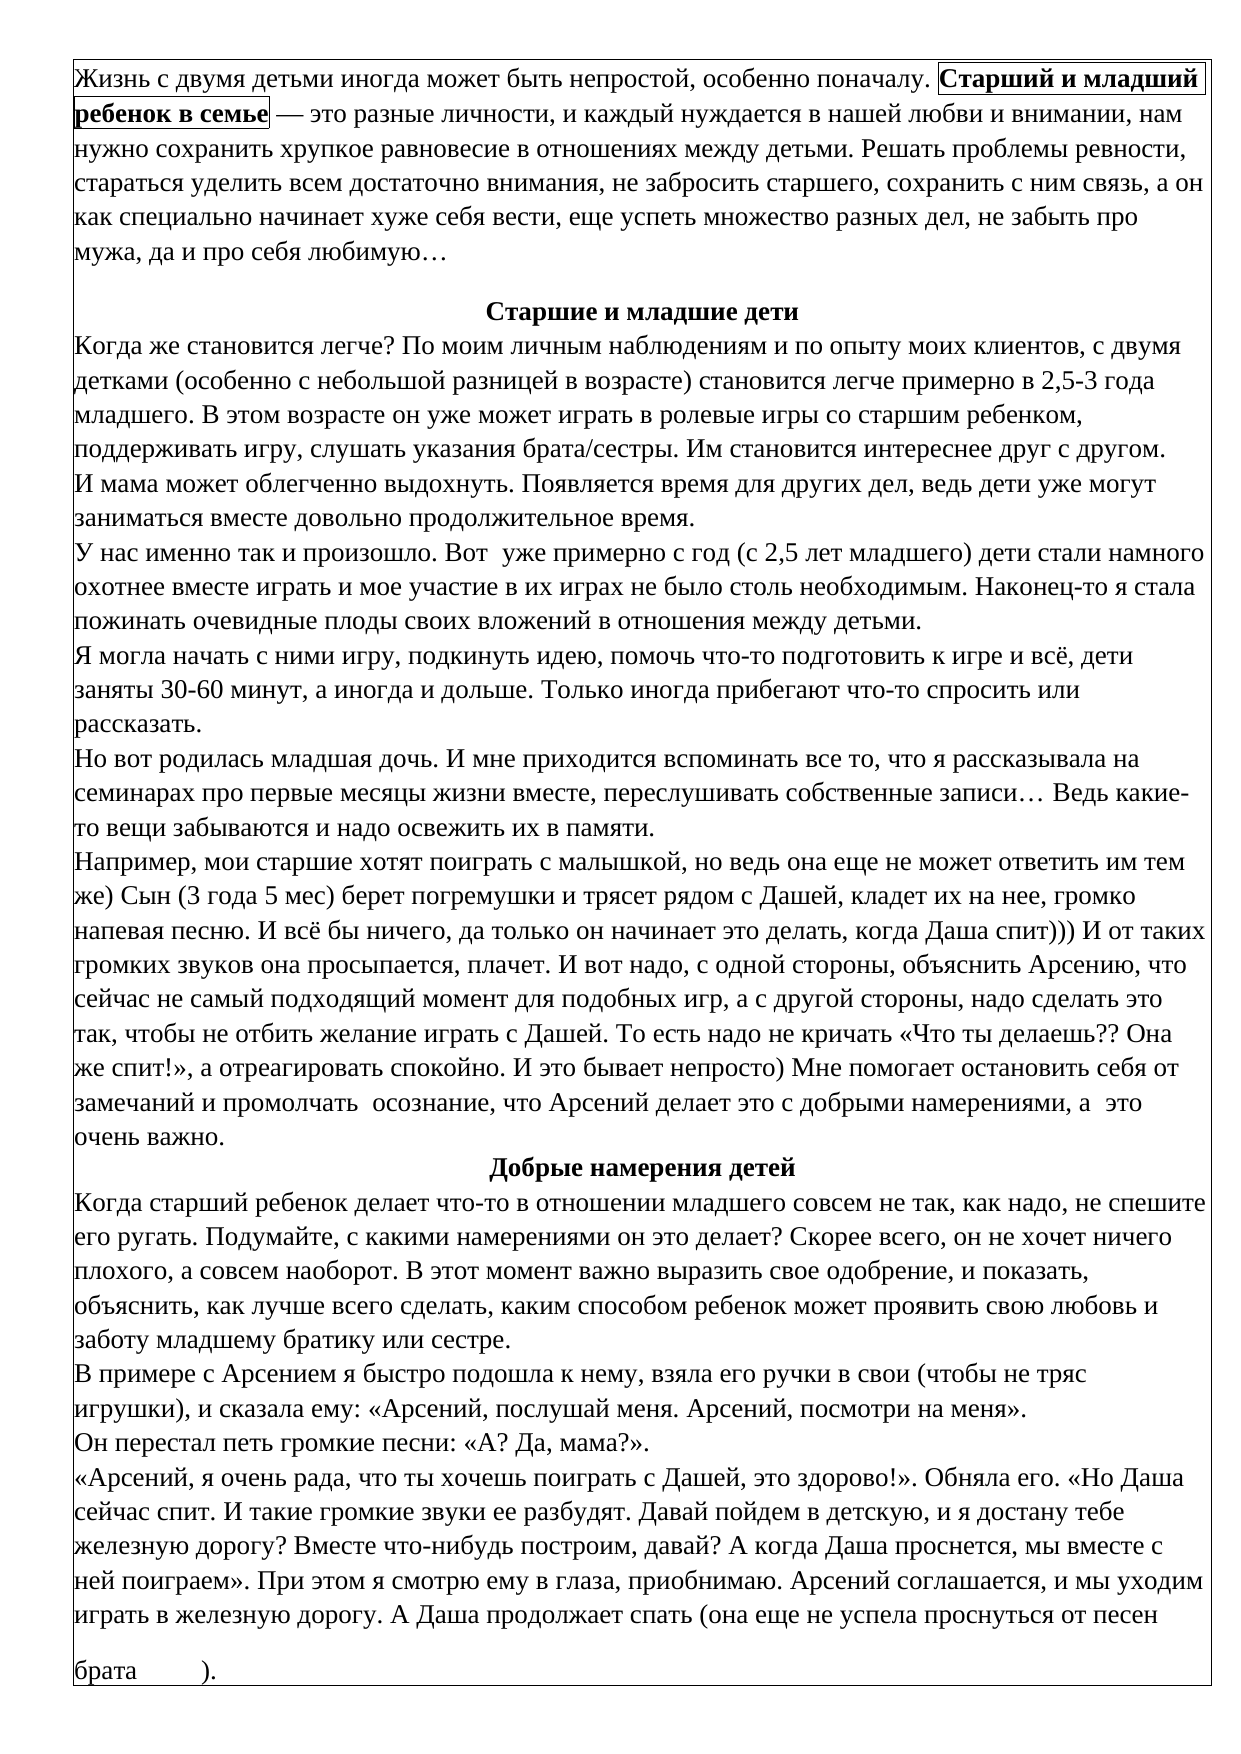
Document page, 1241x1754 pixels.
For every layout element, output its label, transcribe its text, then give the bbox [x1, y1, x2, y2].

text Но вот родилась младшая дочь. И мне приходится вспоминать все то, что я рассказывала на семинарах про первые месяцы жизни вместе, переслушивать собственные записи… Ведь какие-то вещи забываются и надо освежить их в памяти. [74, 739, 1211, 842]
text Я могла начать с ними игру, подкинуть идею, помочь что-то подготовить к игре и всё, дети заняты 30-60 минут, а иногда и дольше. Только иногда прибегают что-то спросить или рассказать. [74, 636, 1211, 739]
text «Арсений, я очень рада, что ты хочешь поиграть с Дашей, это здорово!». Обняла его. «Но Даша сейчас спит. И такие громкие звуки ее разбудят. Давай пойдем в детскую, и я достану тебе железную дорогу? Вместе что-нибудь построим, давай? А когда Даша проснется, мы вместе с ней поиграем». При этом я смотрю ему в глаза, приобнимаю. Арсений соглашается, и мы уходим играть в железную дорогу. А Даша продолжает спать (она еще не успела проснуться от песен брата ). [74, 1457, 1211, 1685]
text И мама может облегченно выдохнуть. Появляется время для других дел, ведь дети уже могут заниматься вместе довольно продолжительное время. [74, 464, 1211, 532]
text Жизнь с двумя детьми иногда может быть непростой, особенно поначалу. Старший и младший ребенок в семье — это разные личности, и каждый нуждается в нашей любви и внимании, нам нужно сохранить хрупкое равновесие в отношениях между детьми. Решать проблемы ревности, стараться уделить всем достаточно внимания, не забросить старшего, сохранить с ним связь, а он как специально начинает хуже себя вести, еще успеть множество разных дел, не забыть про мужа, да и про себя любимую… [74, 60, 1211, 266]
text Старшие и младшие дети [74, 294, 1211, 326]
text В примере с Арсением я быстро подошла к нему, взяла его ручки в свои (чтобы не тряс игрушки), и сказала ему: «Арсений, послушай меня. Арсений, посмотри на меня». [74, 1354, 1211, 1423]
text Когда же становится легче? По моим личным наблюдениям и по опыту моих клиентов, с двумя детками (особенно с небольшой разницей в возрасте) становится легче примерно в 2,5-3 года младшего. В этом возрасте он уже может играть в ролевые игры со старшим ребенком, поддерживать игру, слушать указания брата/сестры. Им становится интереснее друг с другом. [74, 326, 1211, 464]
text Например, мои старшие хотят поиграть с малышкой, но ведь она еще не может ответить им тем же) Сын (3 года 5 мес) берет погремушки и трясет рядом с Дашей, кладет их на нее, громко напевая песню. И всё бы ничего, да только он начинает это делать, когда Даша спит))) И от таких громких звуков она просыпается, плачет. И вот надо, с одной стороны, объяснить Арсению, что сейчас не самый подходящий момент для подобных игр, а с другой стороны, надо сделать это так, чтобы не отбить желание играть с Дашей. То есть надо не кричать «Что ты делаешь?? Она же спит!», а отреагировать спокойно. И это бывает непросто) Мне помогает остановить себя от замечаний и промолчать осознание, что Арсений делает это с добрыми намерениями, а это очень важно. [74, 842, 1211, 1151]
text Добрые намерения детей [74, 1151, 1211, 1182]
text У нас именно так и произошло. Вот уже примерно с год (с 2,5 лет младшего) дети стали намного охотнее вместе играть и мое участие в их играх не было столь необходимым. Наконец-то я стала пожинать очевидные плоды своих вложений в отношения между детьми. [74, 532, 1211, 636]
text Он перестал петь громкие песни: «А? Да, мама?». [74, 1423, 1211, 1457]
text Когда старший ребенок делает что-то в отношении младшего совсем не так, как надо, не спешите его ругать. Подумайте, с какими намерениями он это делает? Скорее всего, он не хочет ничего плохого, а совсем наоборот. В этот момент важно выразить свое одобрение, и показать, объяснить, как лучше всего сделать, каким способом ребенок может проявить свою любовь и заботу младшему братику или сестре. [74, 1182, 1211, 1354]
